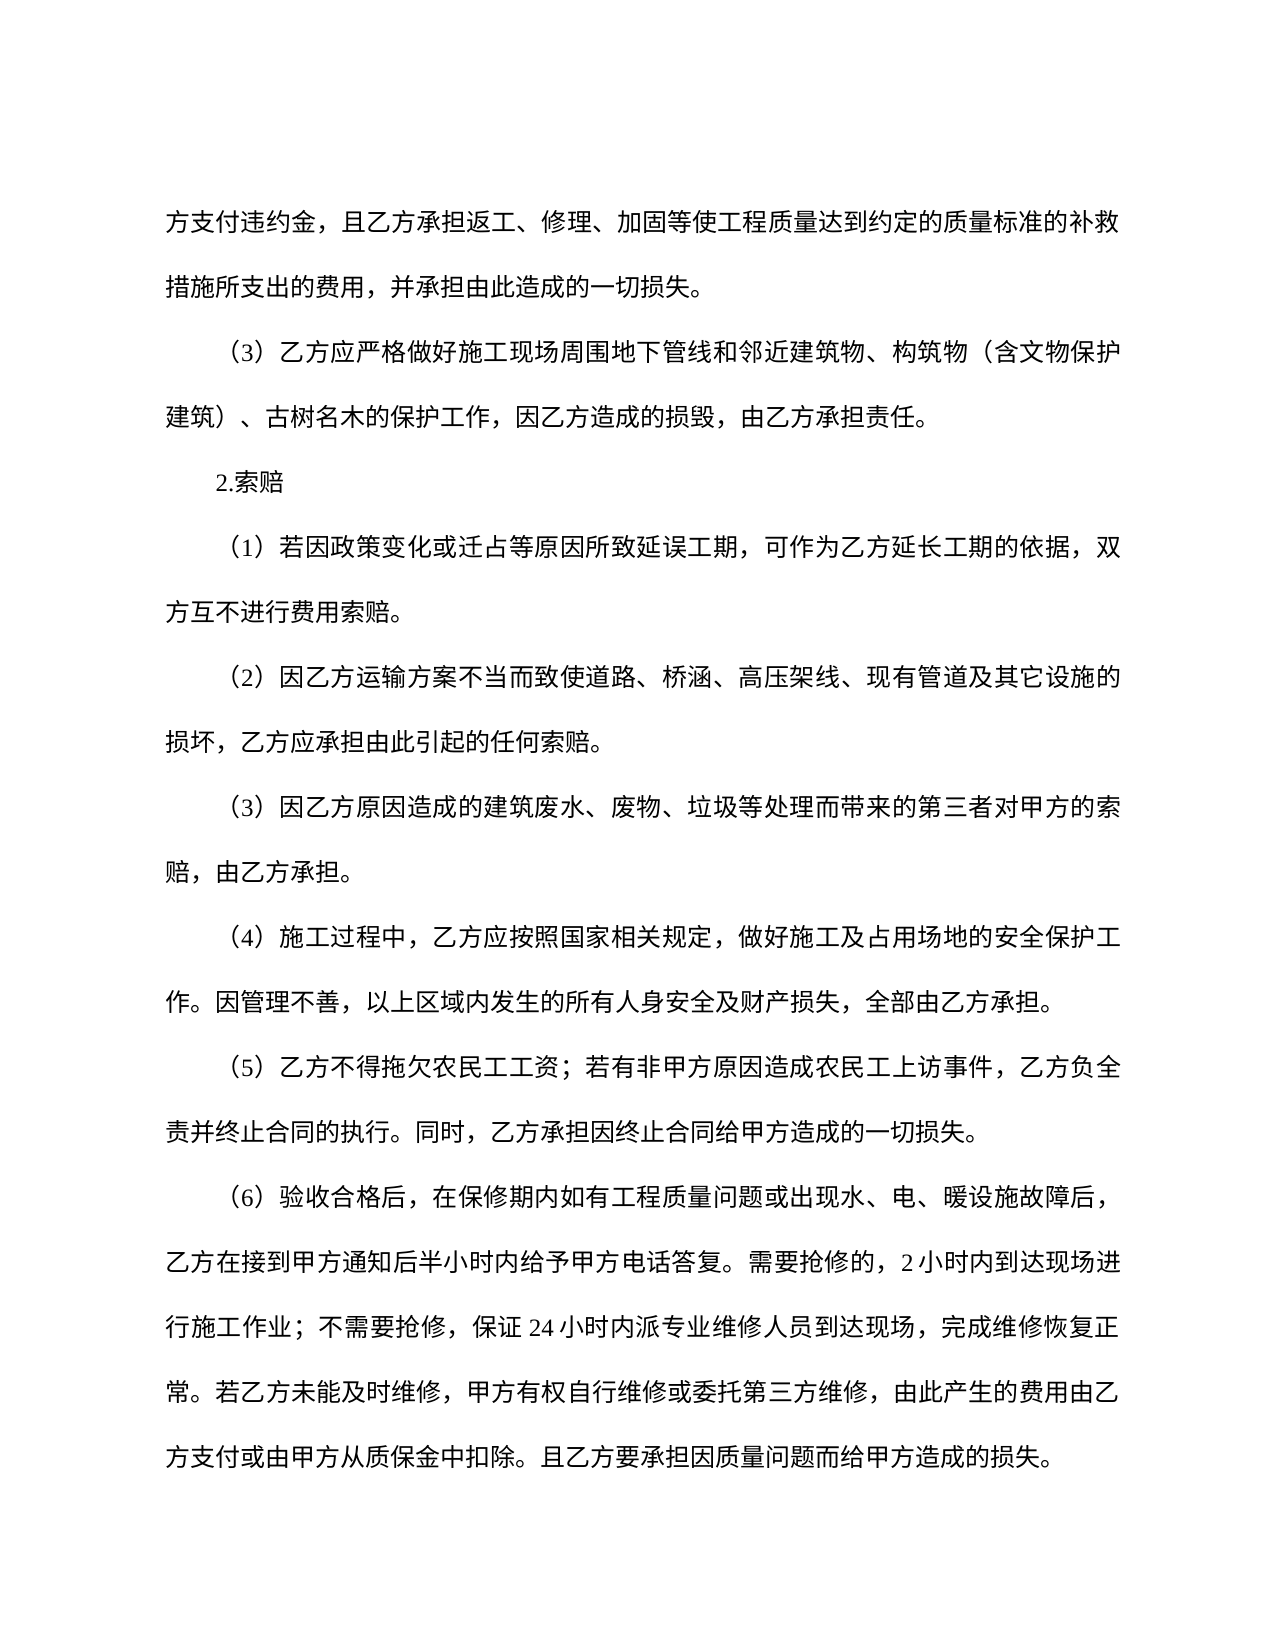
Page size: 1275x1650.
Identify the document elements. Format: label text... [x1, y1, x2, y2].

text （5）乙方不得拖欠农民工工资；若有非甲方原因造成农民工上访事件，乙方负全责并终止合同的执行。同时，乙方承担因终止合同给甲方造成的一切损失。 [165, 1033, 1121, 1163]
text （3）乙方应严格做好施工现场周围地下管线和邻近建筑物、构筑物（含文物保护建筑）、古树名木的保护工作，因乙方造成的损毁，由乙方承担责任。 [165, 318, 1121, 448]
text （6）验收合格后，在保修期内如有工程质量问题或出现水、电、暖设施故障后，乙方在接到甲方通知后半小时内给予甲方电话答复。需要抢修的，2小时内到达现场进行施工作业；不需要抢修，保证24小时内派专业维修人员到达现场，完成维修恢复正常。若乙方未能及时维修，甲方有权自行维修或委托第三方维修，由此产生的费用由乙方支付或由甲方从质保金中扣除。且乙方要承担因质量问题而给甲方造成的损失。 [165, 1163, 1121, 1488]
text （4）施工过程中，乙方应按照国家相关规定，做好施工及占用场地的安全保护工作。因管理不善，以上区域内发生的所有人身安全及财产损失，全部由乙方承担。 [165, 903, 1121, 1033]
text （3）因乙方原因造成的建筑废水、废物、垃圾等处理而带来的第三者对甲方的索赔，由乙方承担。 [165, 773, 1121, 903]
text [165, 188, 1121, 318]
text （2）因乙方运输方案不当而致使道路、桥涵、高压架线、现有管道及其它设施的损坏，乙方应承担由此引起的任何索赔。 [165, 643, 1121, 773]
text 2.索赔 [165, 448, 1121, 513]
text （1）若因政策变化或迁占等原因所致延误工期，可作为乙方延长工期的依据，双方互不进行费用索赔。 [165, 513, 1121, 643]
